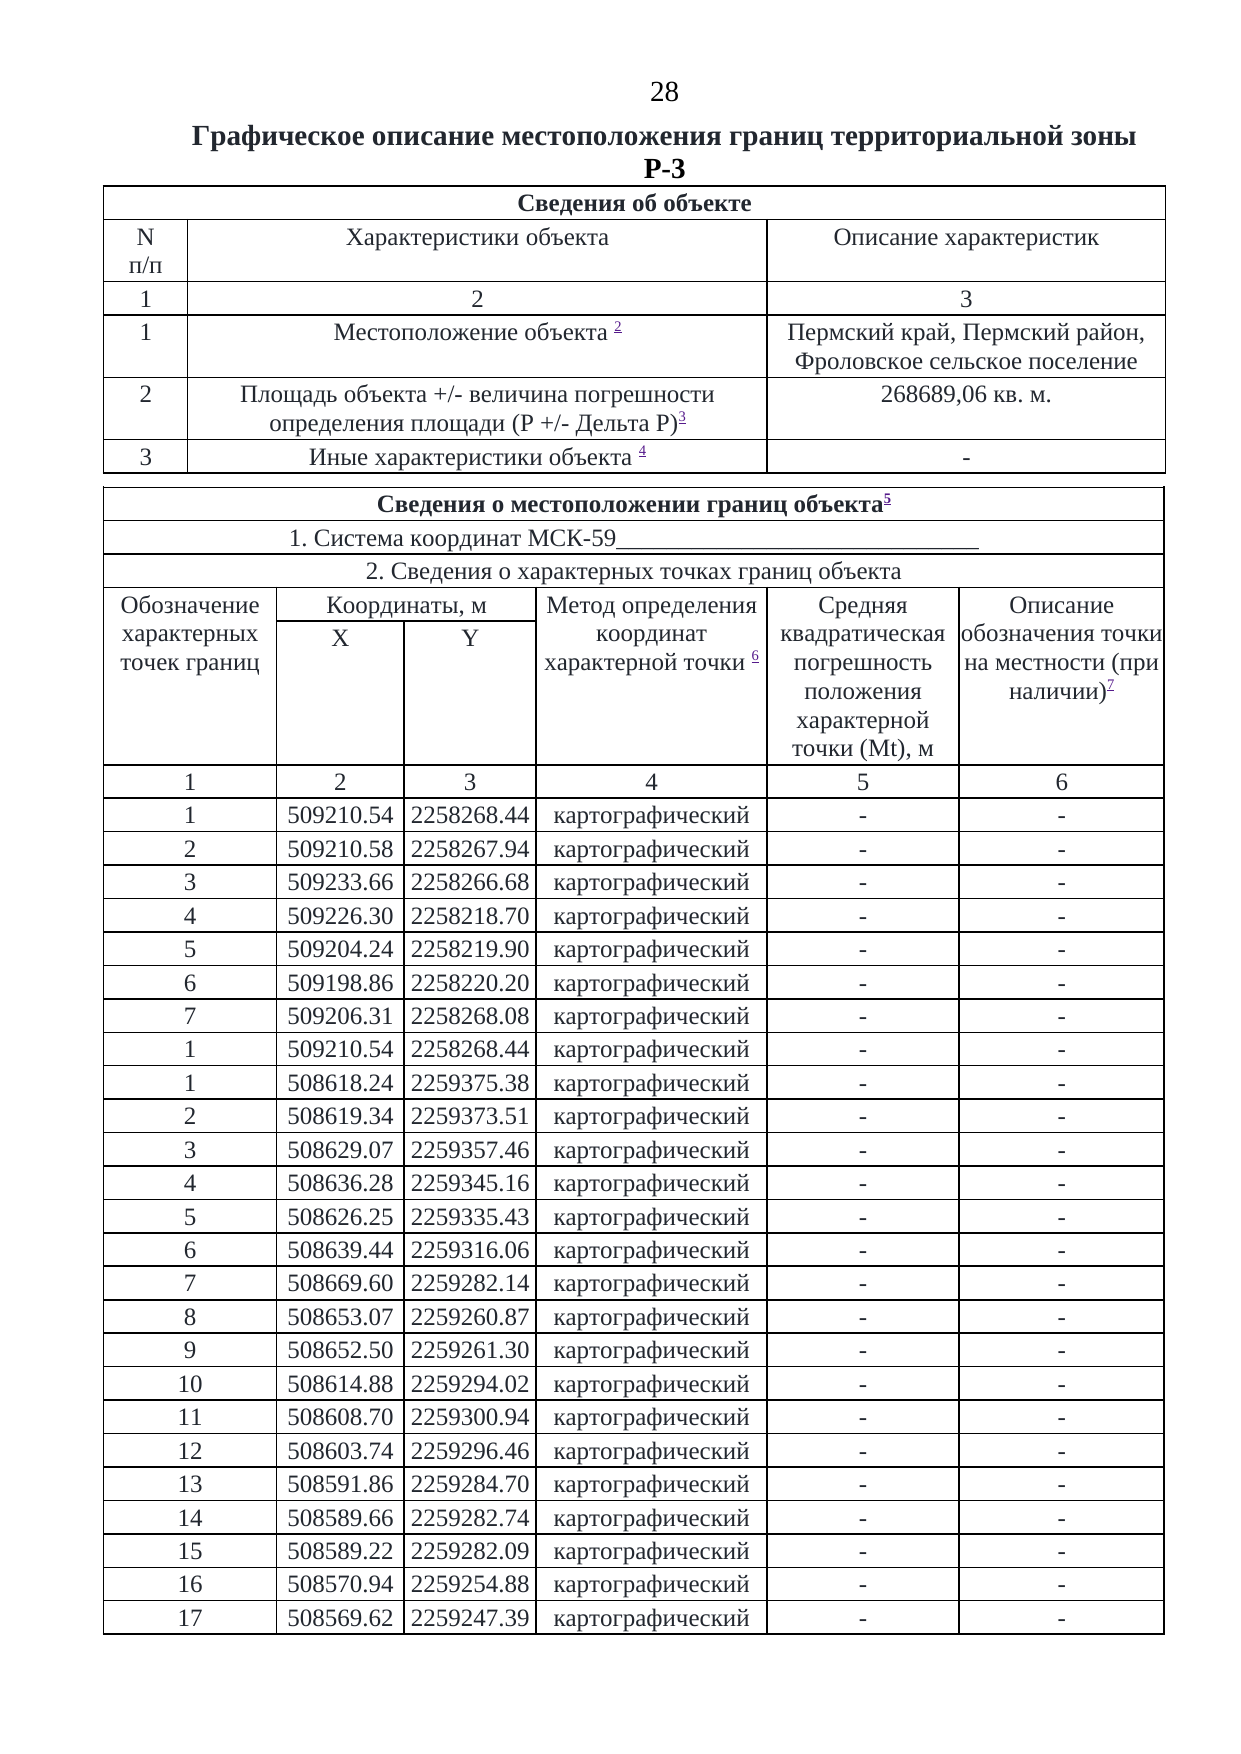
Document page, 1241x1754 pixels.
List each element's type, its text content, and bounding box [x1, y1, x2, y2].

table_cell 3 [104, 1133, 276, 1165]
table_cell - [960, 1234, 1163, 1265]
table_cell - [768, 1367, 958, 1399]
table_cell 508629.07 [277, 1133, 403, 1165]
table_cell 17 [104, 1601, 276, 1633]
table_cell Описание характеристик [768, 220, 1165, 281]
table_cell 1 [104, 1033, 276, 1065]
table_cell - [960, 799, 1163, 831]
table_cell - [960, 1568, 1163, 1600]
table_cell картографический [537, 832, 766, 864]
table_cell - [768, 1468, 958, 1499]
table_cell 508639.44 [277, 1234, 403, 1265]
table_cell 2. Сведения о характерных точках границ объекта [104, 555, 1163, 587]
table_cell картографический [537, 1133, 766, 1165]
table_cell - [768, 1133, 958, 1165]
table_cell - [960, 832, 1163, 864]
table_cell 1. Система координат МСК-59_____________________________ [104, 521, 1163, 553]
table_cell 509206.31 [277, 1000, 403, 1031]
table_cell 6 [104, 966, 276, 998]
table_cell 7 [104, 1267, 276, 1299]
table_cell 3 [104, 866, 276, 898]
table_cell - [960, 1167, 1163, 1198]
table_cell 508569.62 [277, 1601, 403, 1633]
table_cell - [960, 1367, 1163, 1399]
table_cell - [768, 1501, 958, 1533]
table_cell - [960, 1000, 1163, 1031]
table_cell 10 [104, 1367, 276, 1399]
table_cell - [768, 1200, 958, 1232]
table_cell Пермский край, Пермский район, Фроловское сельское поселение [768, 316, 1165, 376]
table_cell картографический [537, 1000, 766, 1031]
table_cell картографический [537, 933, 766, 964]
table_cell Обозначение характерных точек границ [104, 588, 276, 764]
table_cell - [768, 1000, 958, 1031]
table_header Сведения о местоположении границ объекта5 [104, 488, 1163, 520]
table_cell 9 [104, 1334, 276, 1366]
table_cell Метод определения координат характерной точки 6 [537, 588, 766, 764]
table_cell картографический [537, 1100, 766, 1132]
table_cell картографический [537, 1234, 766, 1265]
table_cell Средняя квадратическая погрешность положения характерной точки (Mt), м [768, 588, 958, 764]
table_cell 2258218.70 [405, 899, 535, 931]
table_cell 508669.60 [277, 1267, 403, 1299]
table_cell картографический [537, 1301, 766, 1332]
table_cell картографический [537, 1334, 766, 1366]
table_cell 508626.25 [277, 1200, 403, 1232]
table_cell - [960, 933, 1163, 964]
table_cell картографический [537, 1066, 766, 1098]
table_cell - [768, 1601, 958, 1633]
table_cell - [768, 1434, 958, 1466]
table_cell 2259375.38 [405, 1066, 535, 1098]
table_cell 2259345.16 [405, 1167, 535, 1198]
table_cell картографический [537, 1601, 766, 1633]
table_cell 7 [104, 1000, 276, 1031]
table_cell 509233.66 [277, 866, 403, 898]
table_cell 508614.88 [277, 1367, 403, 1399]
table_cell 2259282.74 [405, 1501, 535, 1533]
table_cell 2258219.90 [405, 933, 535, 964]
table_cell 508591.86 [277, 1468, 403, 1499]
table_cell 2258268.44 [405, 1033, 535, 1065]
table_cell - [768, 1234, 958, 1265]
text Графическое описание местоположения границ территориальной зоны Р-3 [177, 118, 1152, 185]
table_cell - [768, 1301, 958, 1332]
table_cell картографический [537, 1468, 766, 1499]
table_cell 1 [104, 799, 276, 831]
table_cell - [960, 1033, 1163, 1065]
table_cell 2259284.70 [405, 1468, 535, 1499]
table_cell 509204.24 [277, 933, 403, 964]
table_cell 508603.74 [277, 1434, 403, 1466]
table_cell 508652.50 [277, 1334, 403, 1366]
table_cell - [960, 1133, 1163, 1165]
table_cell 2 [188, 282, 766, 314]
table_cell 508589.22 [277, 1535, 403, 1566]
table_cell 8 [104, 1301, 276, 1332]
table_cell 2259260.87 [405, 1301, 535, 1332]
table_cell 508618.24 [277, 1066, 403, 1098]
table_cell 2259247.39 [405, 1601, 535, 1633]
table_cell 5 [104, 1200, 276, 1232]
table_cell - [768, 899, 958, 931]
table_cell 509210.54 [277, 799, 403, 831]
table_cell 2258267.94 [405, 832, 535, 864]
table_cell - [960, 866, 1163, 898]
table_cell картографический [537, 1434, 766, 1466]
table_cell 6 [104, 1234, 276, 1265]
table_cell - [768, 799, 958, 831]
table_cell 508653.07 [277, 1301, 403, 1332]
table_header Сведения об объекте [104, 187, 1165, 219]
table_cell - [768, 1100, 958, 1132]
table_cell 2258266.68 [405, 866, 535, 898]
table_cell - [960, 1468, 1163, 1499]
table_cell 509210.58 [277, 832, 403, 864]
table_cell 5 [768, 766, 958, 797]
table_cell - [960, 966, 1163, 998]
table_cell 13 [104, 1468, 276, 1499]
table_cell X [277, 622, 403, 764]
table_cell картографический [537, 1535, 766, 1566]
table_cell Площадь объекта +/- величина погрешности определения площади (Р +/- Дельта Р)3 [188, 378, 766, 439]
table_cell - [960, 1100, 1163, 1132]
table_cell картографический [537, 1267, 766, 1299]
table_cell 1 [104, 316, 187, 376]
table_cell Местоположение объекта 2 [188, 316, 766, 376]
table_cell 6 [960, 766, 1163, 797]
table_cell картографический [537, 1501, 766, 1533]
table_cell картографический [537, 1401, 766, 1433]
table_cell - [960, 1434, 1163, 1466]
table_cell 2 [277, 766, 403, 797]
table_cell 3 [405, 766, 535, 797]
table_cell 508619.34 [277, 1100, 403, 1132]
table_cell 508570.94 [277, 1568, 403, 1600]
table_cell 2 [104, 1100, 276, 1132]
table_cell картографический [537, 1367, 766, 1399]
table_cell картографический [537, 1167, 766, 1198]
table_cell - [768, 933, 958, 964]
table_cell 508608.70 [277, 1401, 403, 1433]
table_cell 509210.54 [277, 1033, 403, 1065]
table_cell - [960, 1066, 1163, 1098]
table_cell 3 [768, 282, 1165, 314]
table_cell Координаты, м [277, 588, 535, 620]
table_cell картографический [537, 966, 766, 998]
table_cell Описание обозначения точки на местности (при наличии)7 [960, 588, 1163, 764]
table_cell 508636.28 [277, 1167, 403, 1198]
table_cell 2259294.02 [405, 1367, 535, 1399]
table_cell 1 [104, 282, 187, 314]
table_cell Y [405, 622, 535, 764]
table_cell 268689,06 кв. м. [768, 378, 1165, 439]
table_cell 2259316.06 [405, 1234, 535, 1265]
table_cell 1 [104, 766, 276, 797]
table_cell 1 [104, 1066, 276, 1098]
table_cell картографический [537, 1568, 766, 1600]
table_cell - [768, 1401, 958, 1433]
table_cell - [960, 1535, 1163, 1566]
table_cell - [960, 1401, 1163, 1433]
table_cell 2259373.51 [405, 1100, 535, 1132]
table_cell - [768, 832, 958, 864]
table_cell 2259335.43 [405, 1200, 535, 1232]
table_cell 508589.66 [277, 1501, 403, 1533]
table_cell 2258220.20 [405, 966, 535, 998]
table_cell - [960, 1334, 1163, 1366]
table_cell - [960, 899, 1163, 931]
table_cell 2259296.46 [405, 1434, 535, 1466]
table_cell - [768, 440, 1165, 472]
table_cell - [960, 1267, 1163, 1299]
table_cell 4 [104, 1167, 276, 1198]
table_cell - [960, 1601, 1163, 1633]
table_cell 509226.30 [277, 899, 403, 931]
table_cell 16 [104, 1568, 276, 1600]
table_cell 2259282.09 [405, 1535, 535, 1566]
table_cell 2258268.44 [405, 799, 535, 831]
table_cell - [768, 1568, 958, 1600]
table_cell - [960, 1301, 1163, 1332]
table_cell - [960, 1501, 1163, 1533]
table_cell 3 [104, 440, 187, 472]
table_cell картографический [537, 899, 766, 931]
table_cell Иные характеристики объекта 4 [188, 440, 766, 472]
table_cell 2258268.08 [405, 1000, 535, 1031]
table_cell картографический [537, 1200, 766, 1232]
table_cell 2259357.46 [405, 1133, 535, 1165]
table_cell - [768, 966, 958, 998]
table_cell 2259254.88 [405, 1568, 535, 1600]
table_cell 2 [104, 378, 187, 439]
table_cell - [768, 1267, 958, 1299]
table_cell 4 [537, 766, 766, 797]
table_cell - [768, 1033, 958, 1065]
table_cell 4 [104, 899, 276, 931]
table_cell - [768, 866, 958, 898]
table_cell 12 [104, 1434, 276, 1466]
table_cell 2259300.94 [405, 1401, 535, 1433]
table_cell N п/п [104, 220, 187, 281]
table_cell картографический [537, 1033, 766, 1065]
table_cell картографический [537, 799, 766, 831]
table_cell 14 [104, 1501, 276, 1533]
table_cell картографический [537, 866, 766, 898]
table_cell - [768, 1167, 958, 1198]
table_cell - [768, 1066, 958, 1098]
table_cell 2259261.30 [405, 1334, 535, 1366]
table_cell 5 [104, 933, 276, 964]
table_cell 11 [104, 1401, 276, 1433]
table_cell 2 [104, 832, 276, 864]
table_cell 2259282.14 [405, 1267, 535, 1299]
table_cell - [768, 1535, 958, 1566]
table_cell 15 [104, 1535, 276, 1566]
table_cell - [768, 1334, 958, 1366]
table_cell Характеристики объекта [188, 220, 766, 281]
table_cell 509198.86 [277, 966, 403, 998]
table_cell - [960, 1200, 1163, 1232]
